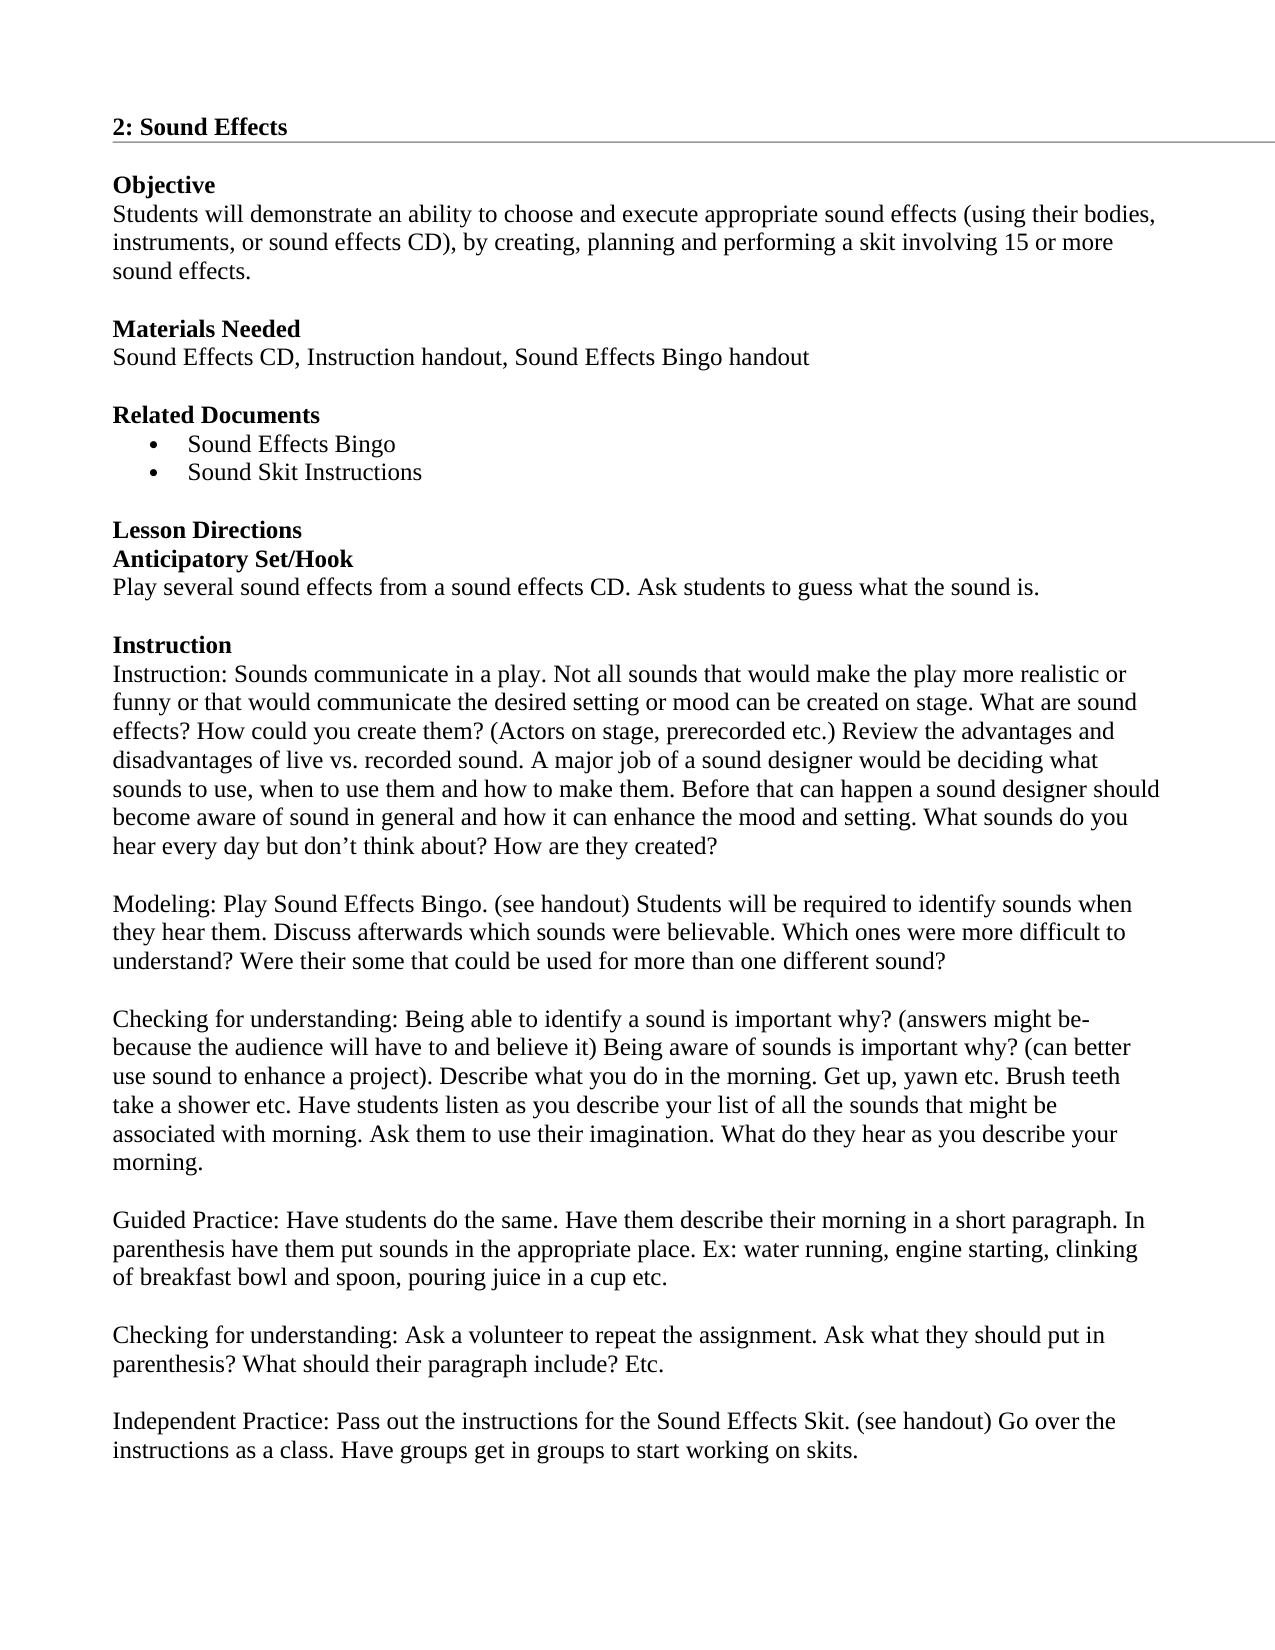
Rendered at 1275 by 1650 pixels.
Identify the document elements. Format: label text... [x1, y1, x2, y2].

list Sound Skit Instructions [150, 457, 1162, 486]
text Checking for understanding: Ask a volunteer to repeat the assignment. Ask what they should put in parenthesis? What should their paragraph include? Etc. [112, 1320, 1162, 1377]
text Lesson Directions [112, 515, 1162, 544]
text Instruction: Sounds communicate in a play. Not all sounds that would make the play more realistic or funny or that would communicate the desired setting or mood can be created on stage. What are sound effects? How could you create them? (Actors on stage, prerecorded etc.) Review the advantages and disadvantages of live vs. recorded sound. A major job of a sound designer would be deciding what sounds to use, when to use them and how to make them. Before that can happen a sound designer should become aware of sound in general and how it can enhance the mood and setting. What sounds do you hear every day but don’t think about? How are they created? [112, 659, 1162, 860]
text 2: Sound Effects [112, 112, 1162, 141]
text Independent Practice: Pass out the instructions for the Sound Effects Skit. (see handout) Go over the instructions as a class. Have groups get in groups to start working on skits. [112, 1406, 1162, 1464]
text Checking for understanding: Being able to identify a sound is important why? (answers might be- because the audience will have to and believe it) Being aware of sounds is important why? (can better use sound to enhance a project). Describe what you do in the morning. Get up, yawn etc. Brush teeth take a shower etc. Have students listen as you describe your list of all the sounds that might be associated with morning. Ask them to use their imagination. What do they hear as you describe your morning. [112, 1004, 1162, 1176]
text Guided Practice: Have students do the same. Have them describe their morning in a short paragraph. In parenthesis have them put sounds in the appropriate place. Ex: water running, engine starting, clinking of breakfast bowl and spoon, pouring juice in a cup etc. [112, 1205, 1162, 1291]
text Materials Needed [112, 314, 1162, 342]
text Play several sound effects from a sound effects CD. Ask students to guess what the sound is. [112, 572, 1162, 601]
text Objective [112, 170, 1162, 199]
text Related Documents [112, 400, 1162, 429]
text Anticipatory Set/Hook [112, 544, 1162, 572]
text Instruction [112, 630, 1162, 659]
list Sound Effects Bingo [150, 429, 1162, 457]
text Modeling: Play Sound Effects Bingo. (see handout) Students will be required to identify sounds when they hear them. Discuss afterwards which sounds were believable. Which ones were more difficult to understand? Were their some that could be used for more than one different sound? [112, 889, 1162, 975]
text Sound Effects CD, Instruction handout, Sound Effects Bingo handout [112, 342, 1162, 371]
text Students will demonstrate an ability to choose and execute appropriate sound effects (using their bodies, instruments, or sound effects CD), by creating, planning and performing a skit involving 15 or more sound effects. [112, 199, 1162, 285]
